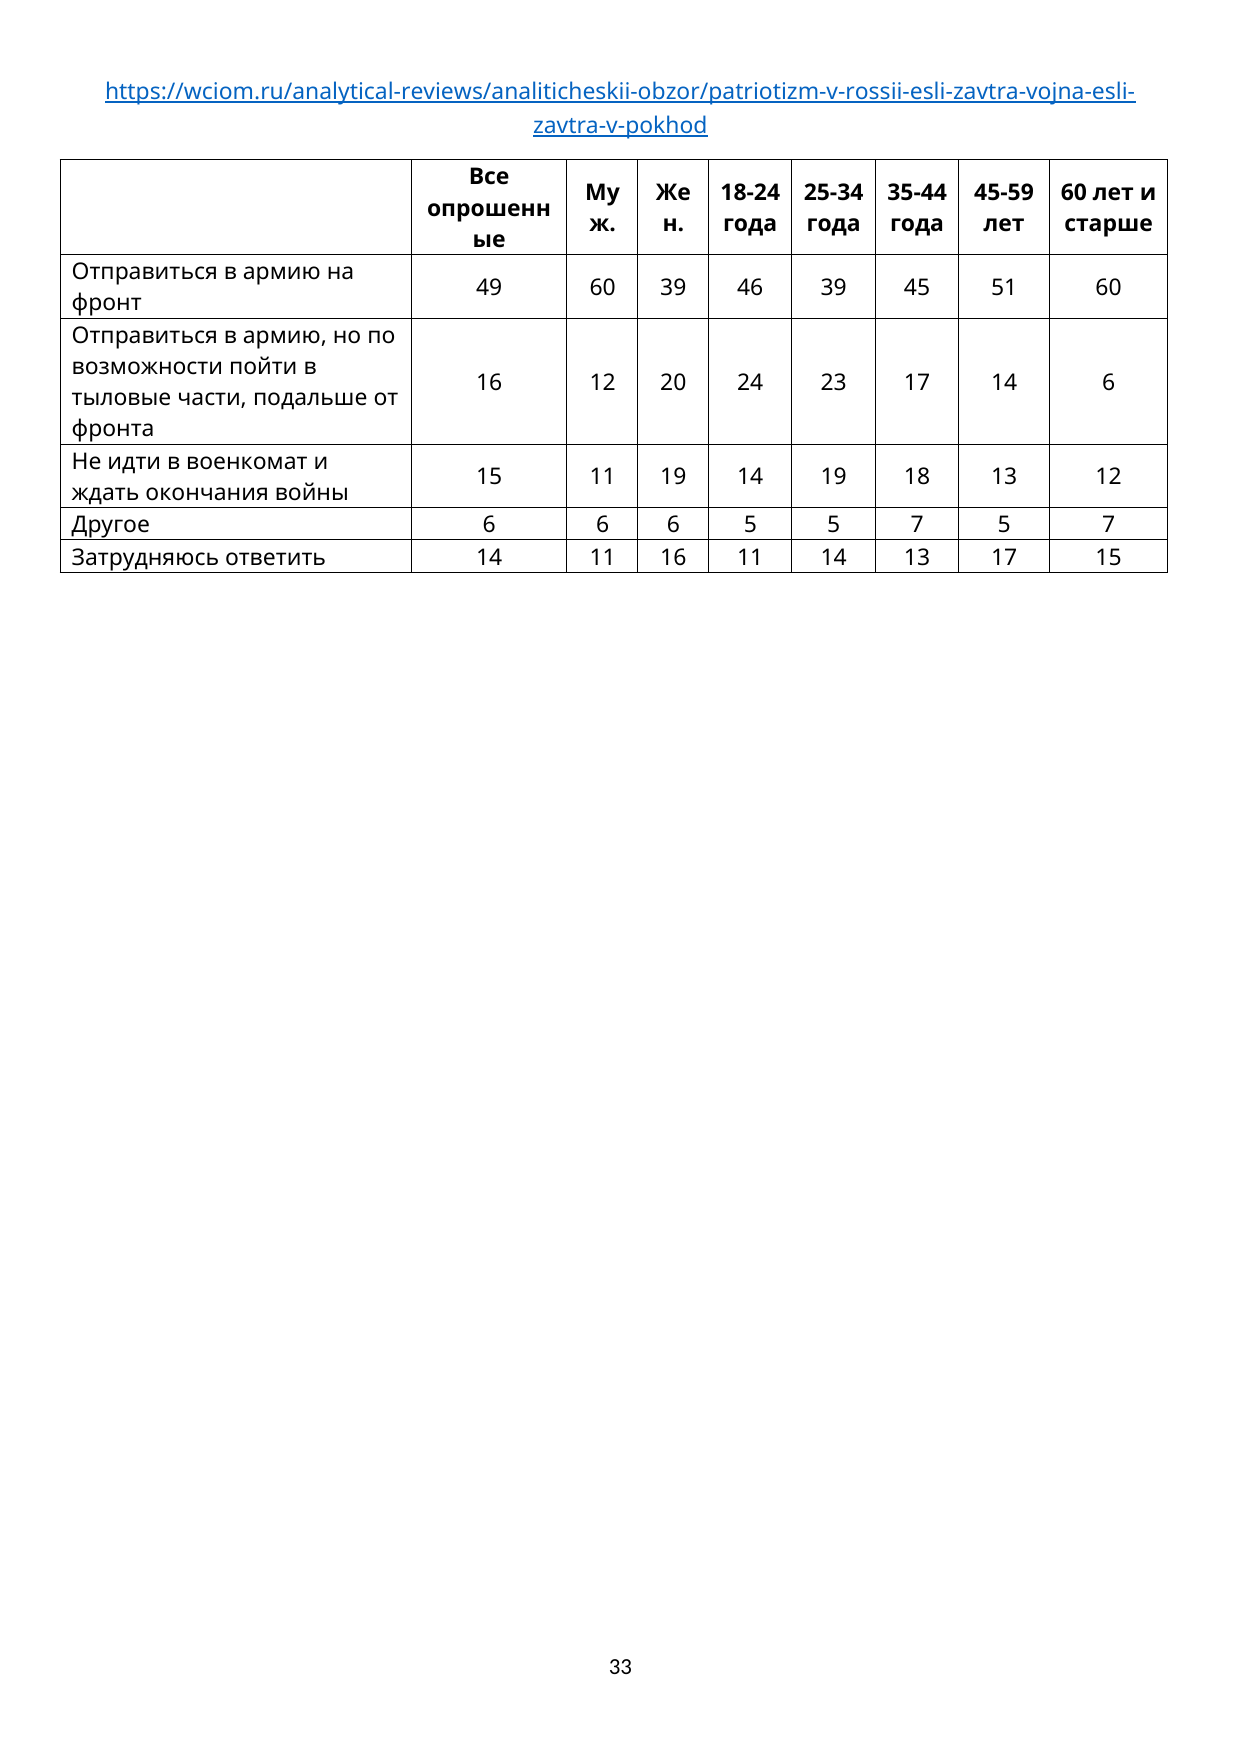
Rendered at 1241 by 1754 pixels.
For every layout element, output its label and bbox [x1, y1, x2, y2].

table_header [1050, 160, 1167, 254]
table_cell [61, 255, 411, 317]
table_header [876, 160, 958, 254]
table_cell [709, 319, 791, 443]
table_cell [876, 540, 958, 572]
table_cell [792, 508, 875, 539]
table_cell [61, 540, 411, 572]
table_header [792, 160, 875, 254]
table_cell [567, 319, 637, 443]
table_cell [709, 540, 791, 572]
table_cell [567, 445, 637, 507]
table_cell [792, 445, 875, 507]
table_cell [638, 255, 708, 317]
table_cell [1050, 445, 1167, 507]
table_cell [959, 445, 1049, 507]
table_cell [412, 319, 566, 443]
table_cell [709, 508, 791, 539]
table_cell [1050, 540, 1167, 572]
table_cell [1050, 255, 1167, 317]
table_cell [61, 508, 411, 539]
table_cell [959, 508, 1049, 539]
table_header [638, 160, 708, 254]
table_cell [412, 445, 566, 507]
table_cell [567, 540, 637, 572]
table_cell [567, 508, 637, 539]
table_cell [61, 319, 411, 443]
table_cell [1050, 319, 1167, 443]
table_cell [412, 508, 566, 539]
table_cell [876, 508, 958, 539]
text [75, 75, 1165, 140]
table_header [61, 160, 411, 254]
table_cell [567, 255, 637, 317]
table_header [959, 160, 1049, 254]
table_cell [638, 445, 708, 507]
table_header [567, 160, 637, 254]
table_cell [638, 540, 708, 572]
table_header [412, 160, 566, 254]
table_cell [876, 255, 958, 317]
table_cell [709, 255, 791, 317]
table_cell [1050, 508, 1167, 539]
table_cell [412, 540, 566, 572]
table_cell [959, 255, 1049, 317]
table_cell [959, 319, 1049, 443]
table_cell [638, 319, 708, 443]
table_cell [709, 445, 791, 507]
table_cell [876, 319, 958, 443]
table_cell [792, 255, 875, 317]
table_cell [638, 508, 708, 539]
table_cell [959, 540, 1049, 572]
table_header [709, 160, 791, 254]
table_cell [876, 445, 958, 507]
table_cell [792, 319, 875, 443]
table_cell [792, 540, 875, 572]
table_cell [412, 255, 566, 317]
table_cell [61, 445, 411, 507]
